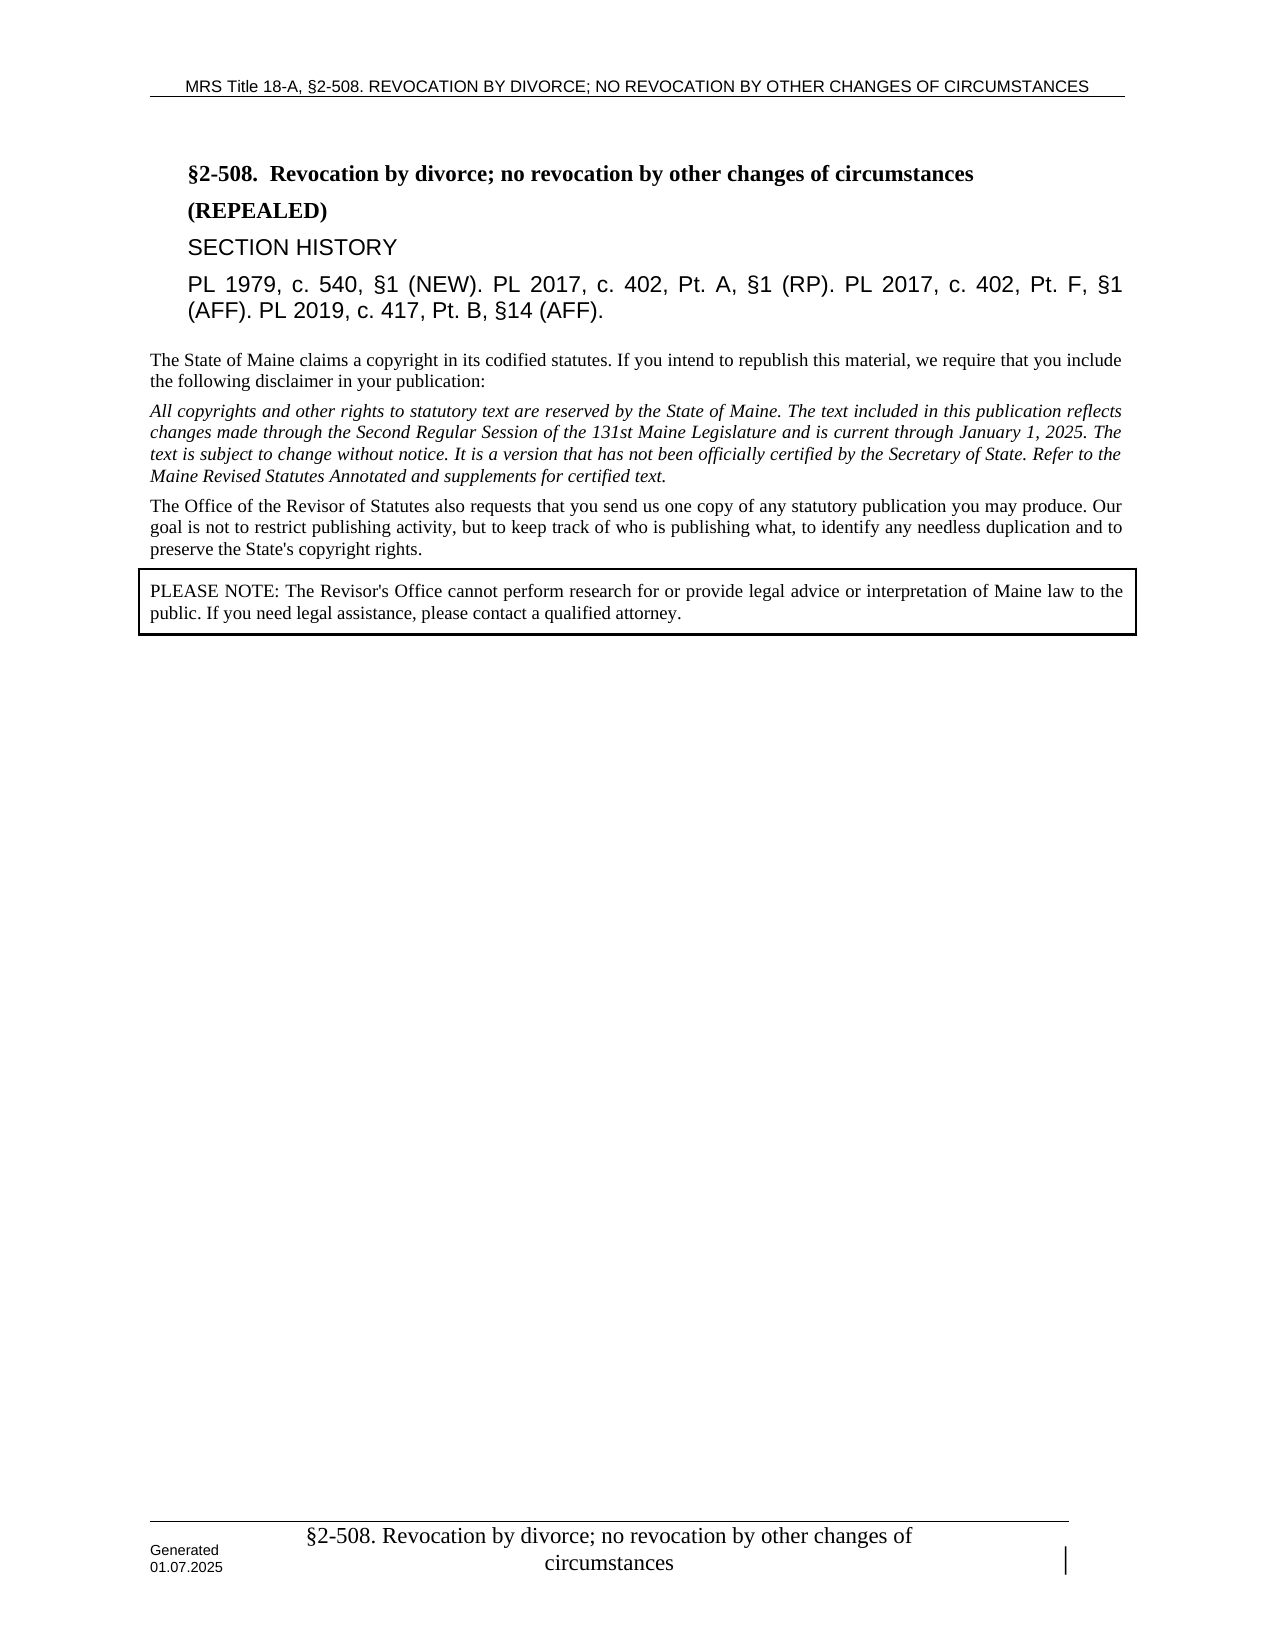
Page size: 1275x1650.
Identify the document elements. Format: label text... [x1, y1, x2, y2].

text SECTION HISTORY [187, 234, 1125, 260]
text (REPEALED) [187, 197, 1125, 223]
text PL 1979, c. 540, §1 (NEW). PL 2017, c. 402, Pt. A, §1 (RP). PL 2017, c. 402, Pt. F, §1 (AFF). PL 2019, c. 417, Pt. B, §14 (AFF). [187, 271, 1125, 323]
text §2-508. Revocation by divorce; no revocation by other changes of circumstances [187, 160, 1125, 187]
text All copyrights and other rights to statutory text are reserved by the State of Maine. The text included in this publication reflects changes made through the Second Regular Session of the 131st Maine Legislature and is current through January 1, 2025 . The text is subject to change without notice. It is a version that has not been officially certified by the Secretary of State. Refer to the Maine Revised Statutes Annotated and supplements for certified text. [150, 400, 1125, 486]
text The State of Maine claims a copyright in its codified statutes. If you intend to republish this material, we require that you include the following disclaimer in your publication: [150, 348, 1125, 392]
text PLEASE NOTE: The Revisor's Office cannot perform research for or provide legal advice or interpretation of Maine law to the public. If you need legal assistance, please contact a qualified attorney. [140, 570, 1135, 633]
text The Office of the Revisor of Statutes also requests that you send us one copy of any statutory publication you may produce. Our goal is not to restrict publishing activity, but to keep track of who is publishing what, to identify any needless duplication and to preserve the State's copyright rights. [150, 494, 1125, 559]
